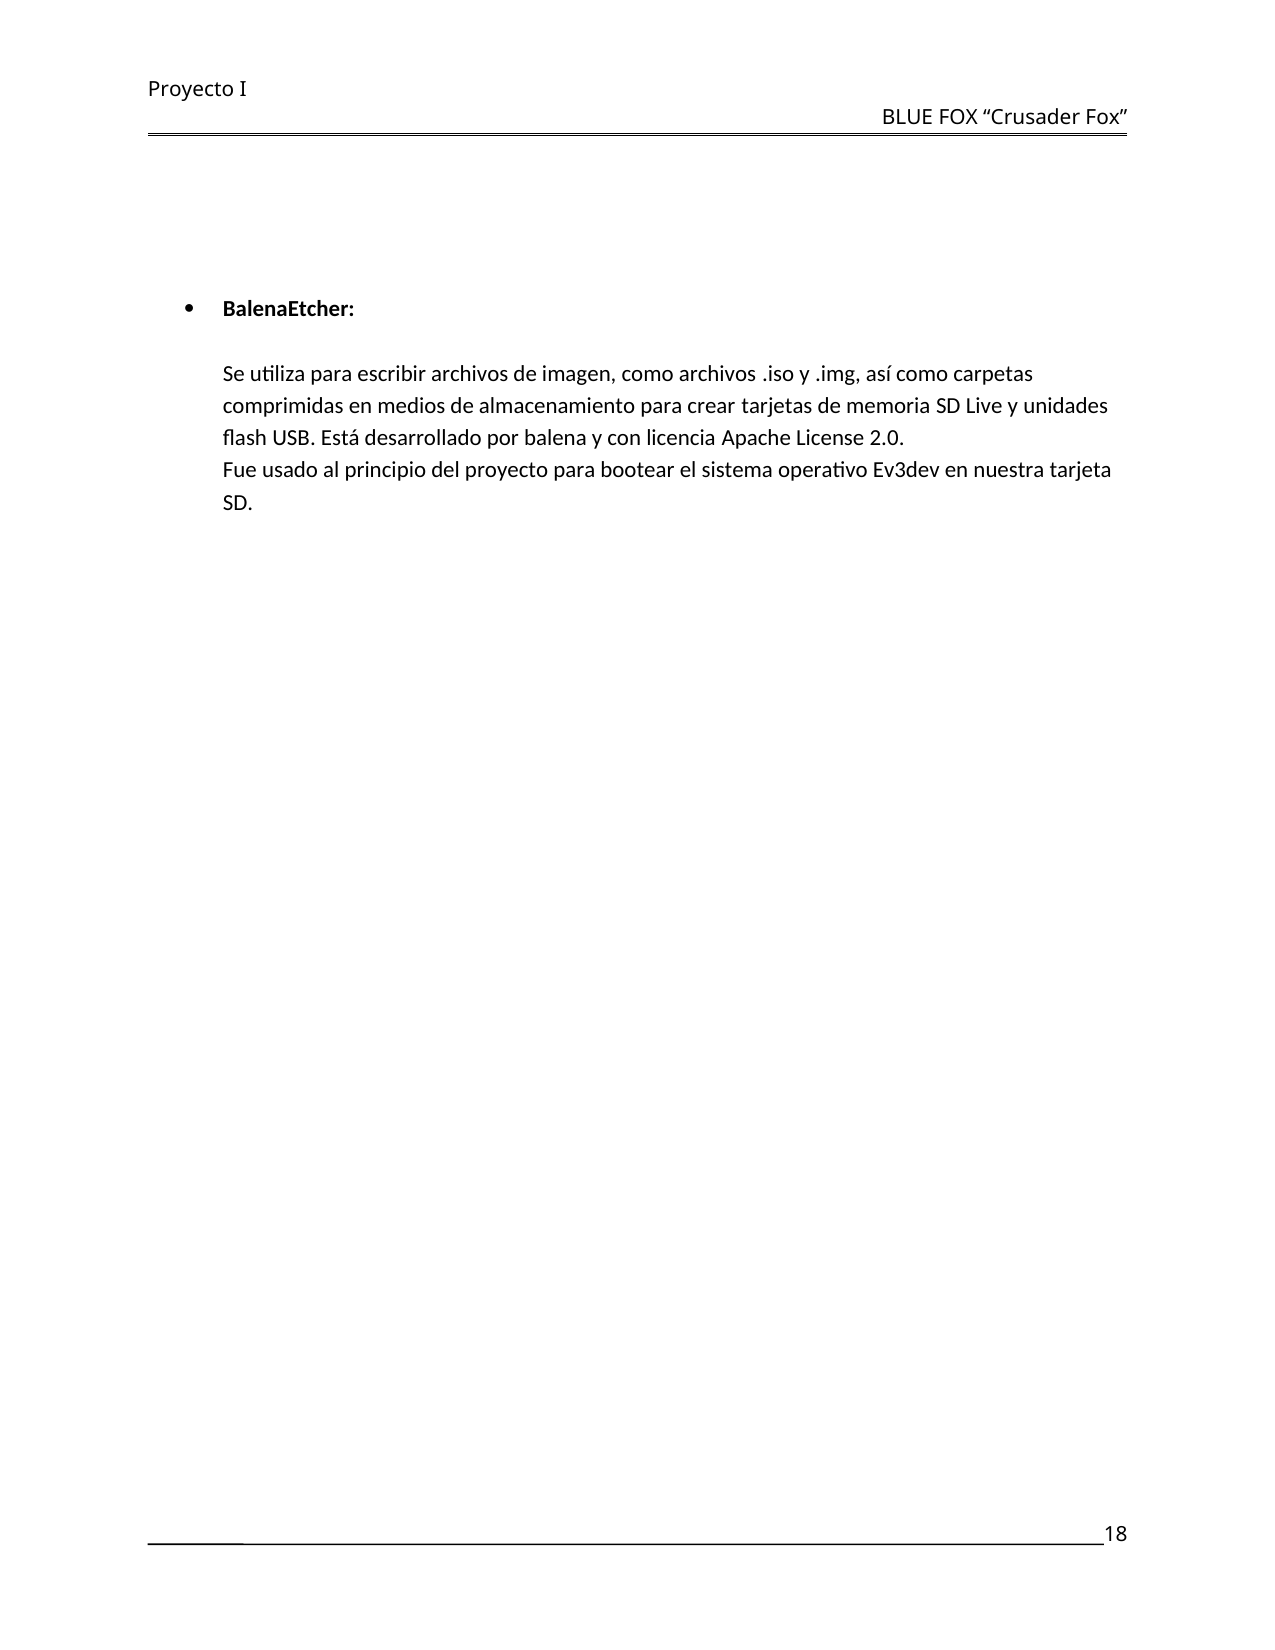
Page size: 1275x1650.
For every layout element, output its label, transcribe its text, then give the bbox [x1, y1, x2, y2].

list BalenaEtcher: [185, 294, 1127, 323]
list Se utiliza para escribir archivos de imagen, como archivos .iso y .img, así como carpetas comprimidas en medios de almacenamiento para crear tarjetas de memoria SD Live y unidades flash USB. Está desarrollado por balena y con licencia Apache License 2.0. Fue usado al principio del proyecto para bootear el sistema operativo Ev3dev en nuestra tarjeta SD. [223, 359, 1127, 516]
